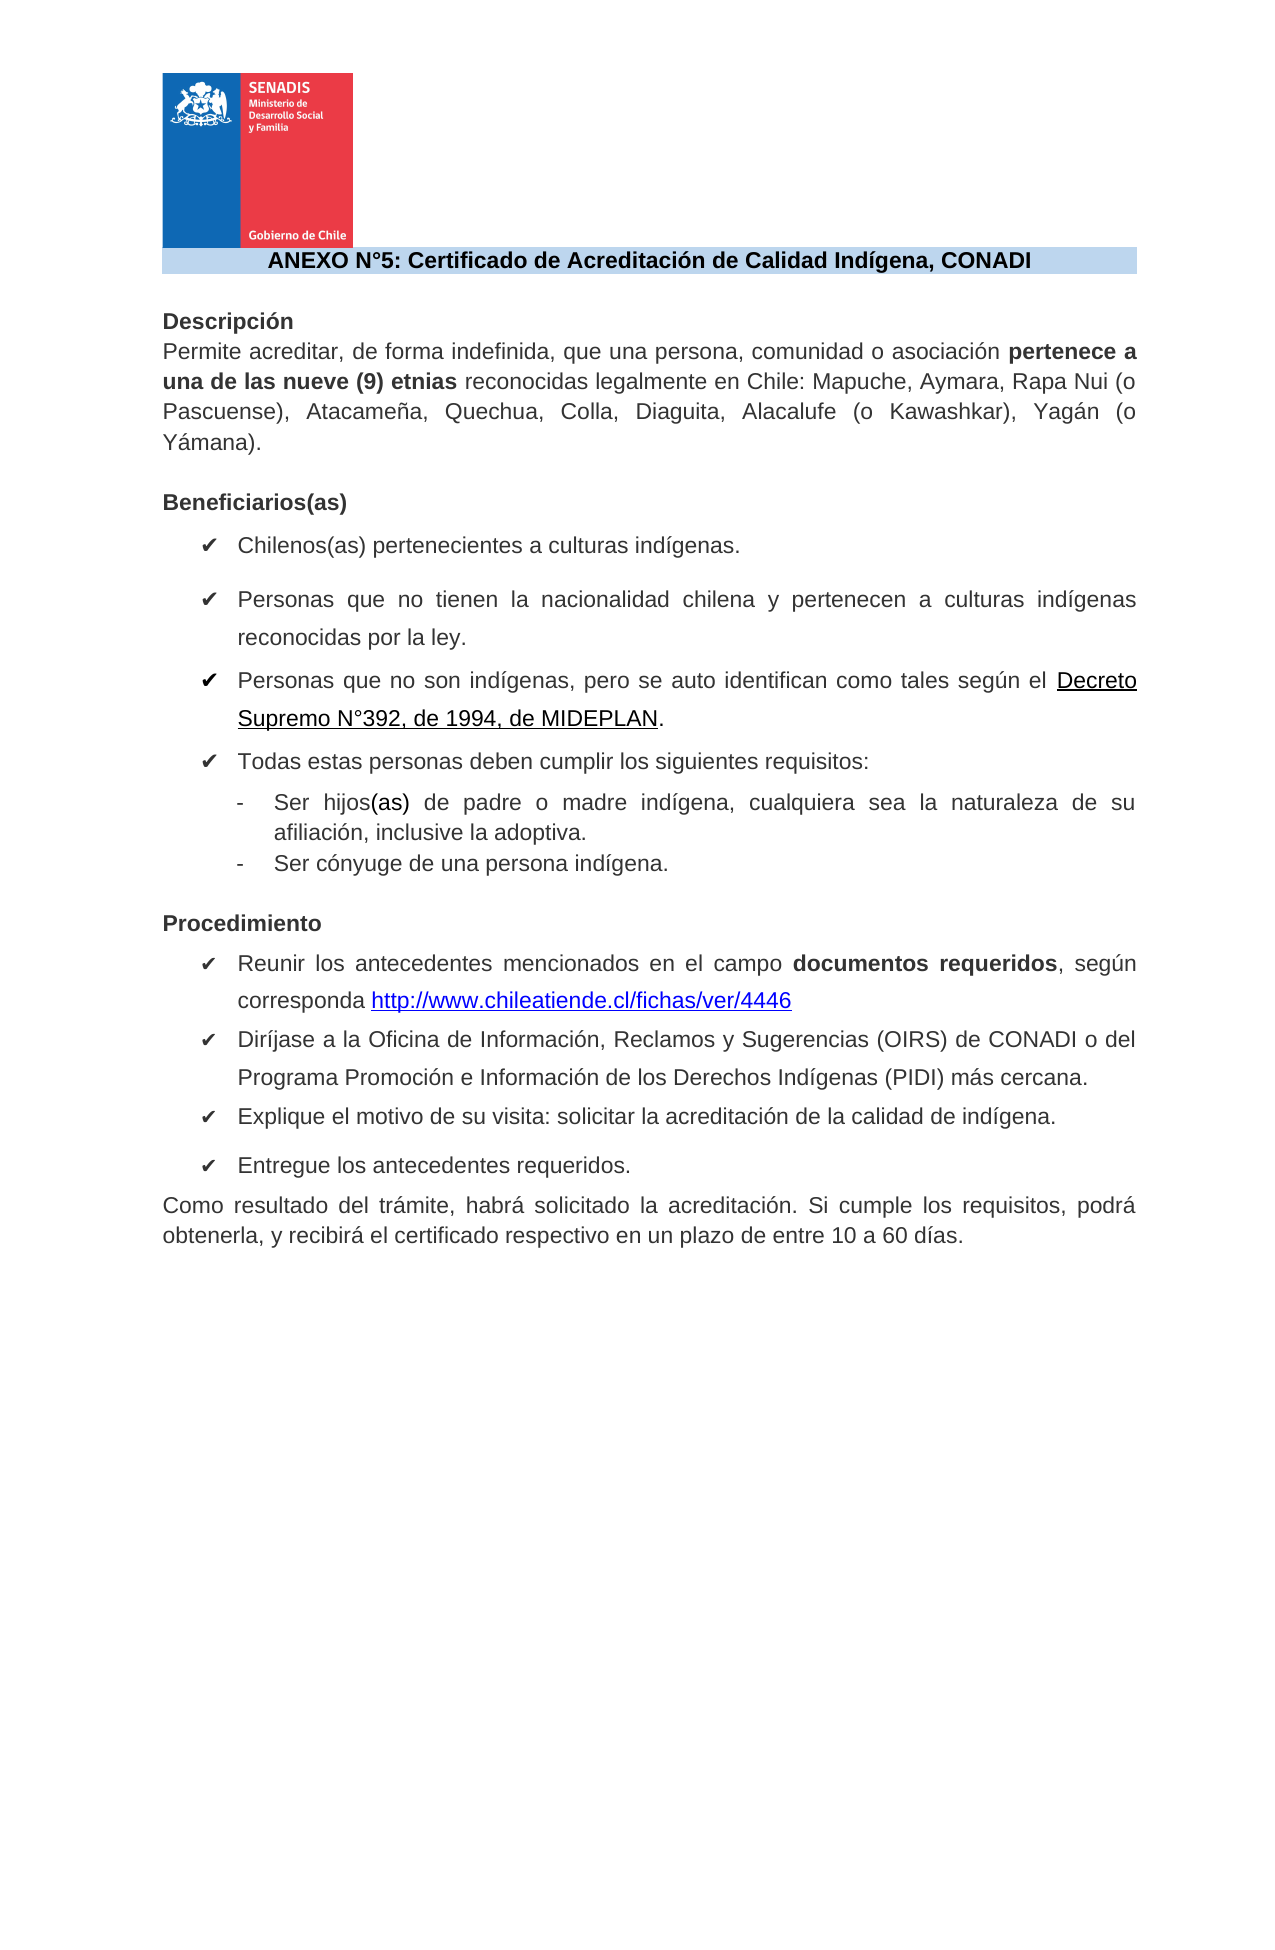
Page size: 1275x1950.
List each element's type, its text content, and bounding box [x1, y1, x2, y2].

text Descripción [162, 308, 1137, 334]
list Reunir los antecedentes mencionados en el campo documentos requeridos, según corresponda http://www.chileatiende.cl/fichas/ver/4446 [200, 940, 1137, 1013]
list Personas que no tienen la nacionalidad chilena y pertenecen a culturas indígenas reconocidas por la ley. [200, 573, 1137, 650]
list Explique el motivo de su visita: solicitar la acreditación de la calidad de indígena. [200, 1094, 1137, 1136]
list Chilenos(as) pertenecientes a culturas indígenas. [200, 519, 1137, 566]
list Personas que no son indígenas, pero se auto identifican como tales según el Decreto Supremo N°392, de 1994, de MIDEPLAN. [200, 654, 1137, 731]
text Procedimiento [162, 910, 1137, 936]
list Entregue los antecedentes requeridos. [200, 1143, 1137, 1186]
list Todas estas personas deben cumplir los siguientes requisitos: [200, 735, 1137, 782]
text Como resultado del trámite, habrá solicitado la acreditación. Si cumple los requisitos, podrá obtenerla, y recibirá el certificado respectivo en un plazo de entre 10 a 60 días. [162, 1192, 1137, 1248]
picture [162, 73, 353, 248]
text Permite acreditar, de forma indefinida, que una persona, comunidad o asociación pertenece a una de las nueve (9) etnias reconocidas legalmente en Chile: Mapuche, Aymara, Rapa Nui (o Pascuense), Atacameña, Quechua, Colla, Diaguita, Alacalufe (o Kawashkar), Yagán (o Yámana). [162, 338, 1137, 455]
list Diríjase a la Oficina de Información, Reclamos y Sugerencias (OIRS) de CONADI o del Programa Promoción e Información de los Derechos Indígenas (PIDI) más cercana. [200, 1017, 1137, 1090]
list Ser hijos(as) de padre o madre indígena, cualquiera sea la naturaleza de su afiliación, inclusive la adoptiva. [236, 789, 1137, 846]
text ANEXO N°5: Certificado de Acreditación de Calidad Indígena, CONADI [162, 247, 1137, 274]
list Ser cónyuge de una persona indígena. [236, 849, 1137, 876]
text Beneficiarios(as) [162, 489, 1137, 515]
